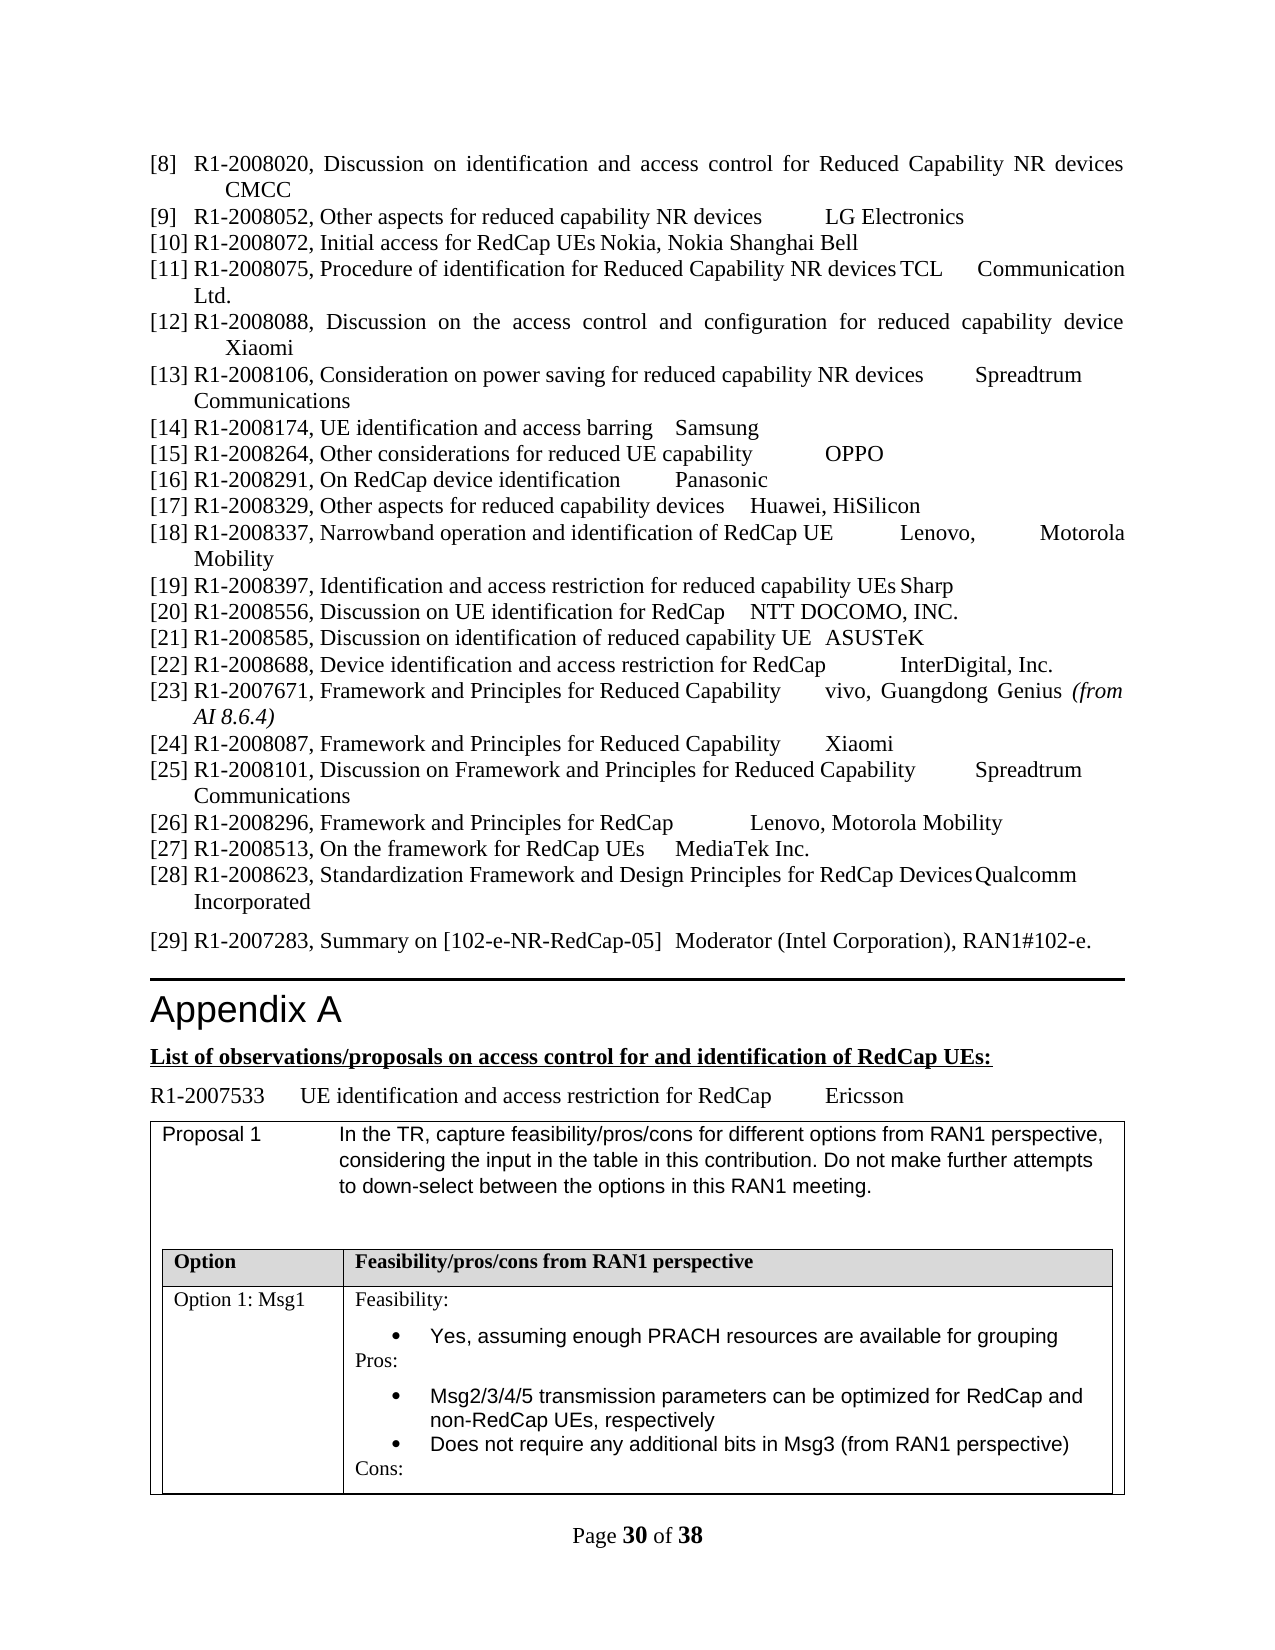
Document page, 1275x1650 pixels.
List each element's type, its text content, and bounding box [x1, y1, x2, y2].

list R1-2007671, Framework and Principles for Reduced Capability vivo, Guangdong Genius (from AI 8.6.4) [150, 677, 1125, 730]
list R1-2008291, On RedCap device identification Panasonic [150, 466, 1125, 493]
list R1-2008337, Narrowband operation and identification of RedCap UE Lenovo, Motorola Mobility [150, 519, 1125, 572]
list R1-2008072, Initial access for RedCap UEs Nokia, Nokia Shanghai Bell [150, 229, 1125, 255]
list R1-2008087, Framework and Principles for Reduced Capability Xiaomi [150, 730, 1125, 756]
subtitle Appendix A [150, 981, 1125, 1031]
list R1-2008075, Procedure of identification for Reduced Capability NR devices TCL Communication Ltd. [150, 255, 1125, 308]
list R1-2008088, Discussion on the access control and configuration for reduced capability device Xiaomi [150, 308, 1125, 361]
list R1-2008174, UE identification and access barring Samsung [150, 413, 1125, 440]
text R1-2007533 UE identification and access restriction for RedCap Ericsson [150, 1082, 1125, 1108]
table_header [151, 1122, 1124, 1494]
list R1-2008556, Discussion on UE identification for RedCap NTT DOCOMO, INC. [150, 598, 1125, 624]
list R1-2008020, Discussion on identification and access control for Reduced Capability NR devices CMCC [150, 150, 1125, 203]
list R1-2008623, Standardization Framework and Design Principles for RedCap Devices Qualcomm Incorporated [150, 862, 1125, 914]
list R1-2008296, Framework and Principles for RedCap Lenovo, Motorola Mobility [150, 809, 1125, 835]
list R1-2008585, Discussion on identification of reduced capability UE ASUSTeK [150, 624, 1125, 651]
list R1-2008329, Other aspects for reduced capability devices Huawei, HiSilicon [150, 493, 1125, 519]
list R1-2008052, Other aspects for reduced capability NR devices LG Electronics [150, 203, 1125, 229]
list R1-2007283, Summary on [102-e-NR-RedCap-05] Moderator (Intel Corporation), RAN1#102-e. [150, 927, 1125, 953]
list R1-2008106, Consideration on power saving for reduced capability NR devices Spreadtrum Communications [150, 361, 1125, 413]
text List of observations/proposals on access control for and identification of RedCap UEs: [150, 1043, 1125, 1069]
list R1-2008397, Identification and access restriction for reduced capability UEs Sharp [150, 572, 1125, 598]
list R1-2008101, Discussion on Framework and Principles for Reduced Capability Spreadtrum Communications [150, 756, 1125, 809]
list R1-2008264, Other considerations for reduced UE capability OPPO [150, 440, 1125, 466]
list R1-2008688, Device identification and access restriction for RedCap InterDigital, Inc. [150, 651, 1125, 677]
list R1-2008513, On the framework for RedCap UEs MediaTek Inc. [150, 835, 1125, 862]
